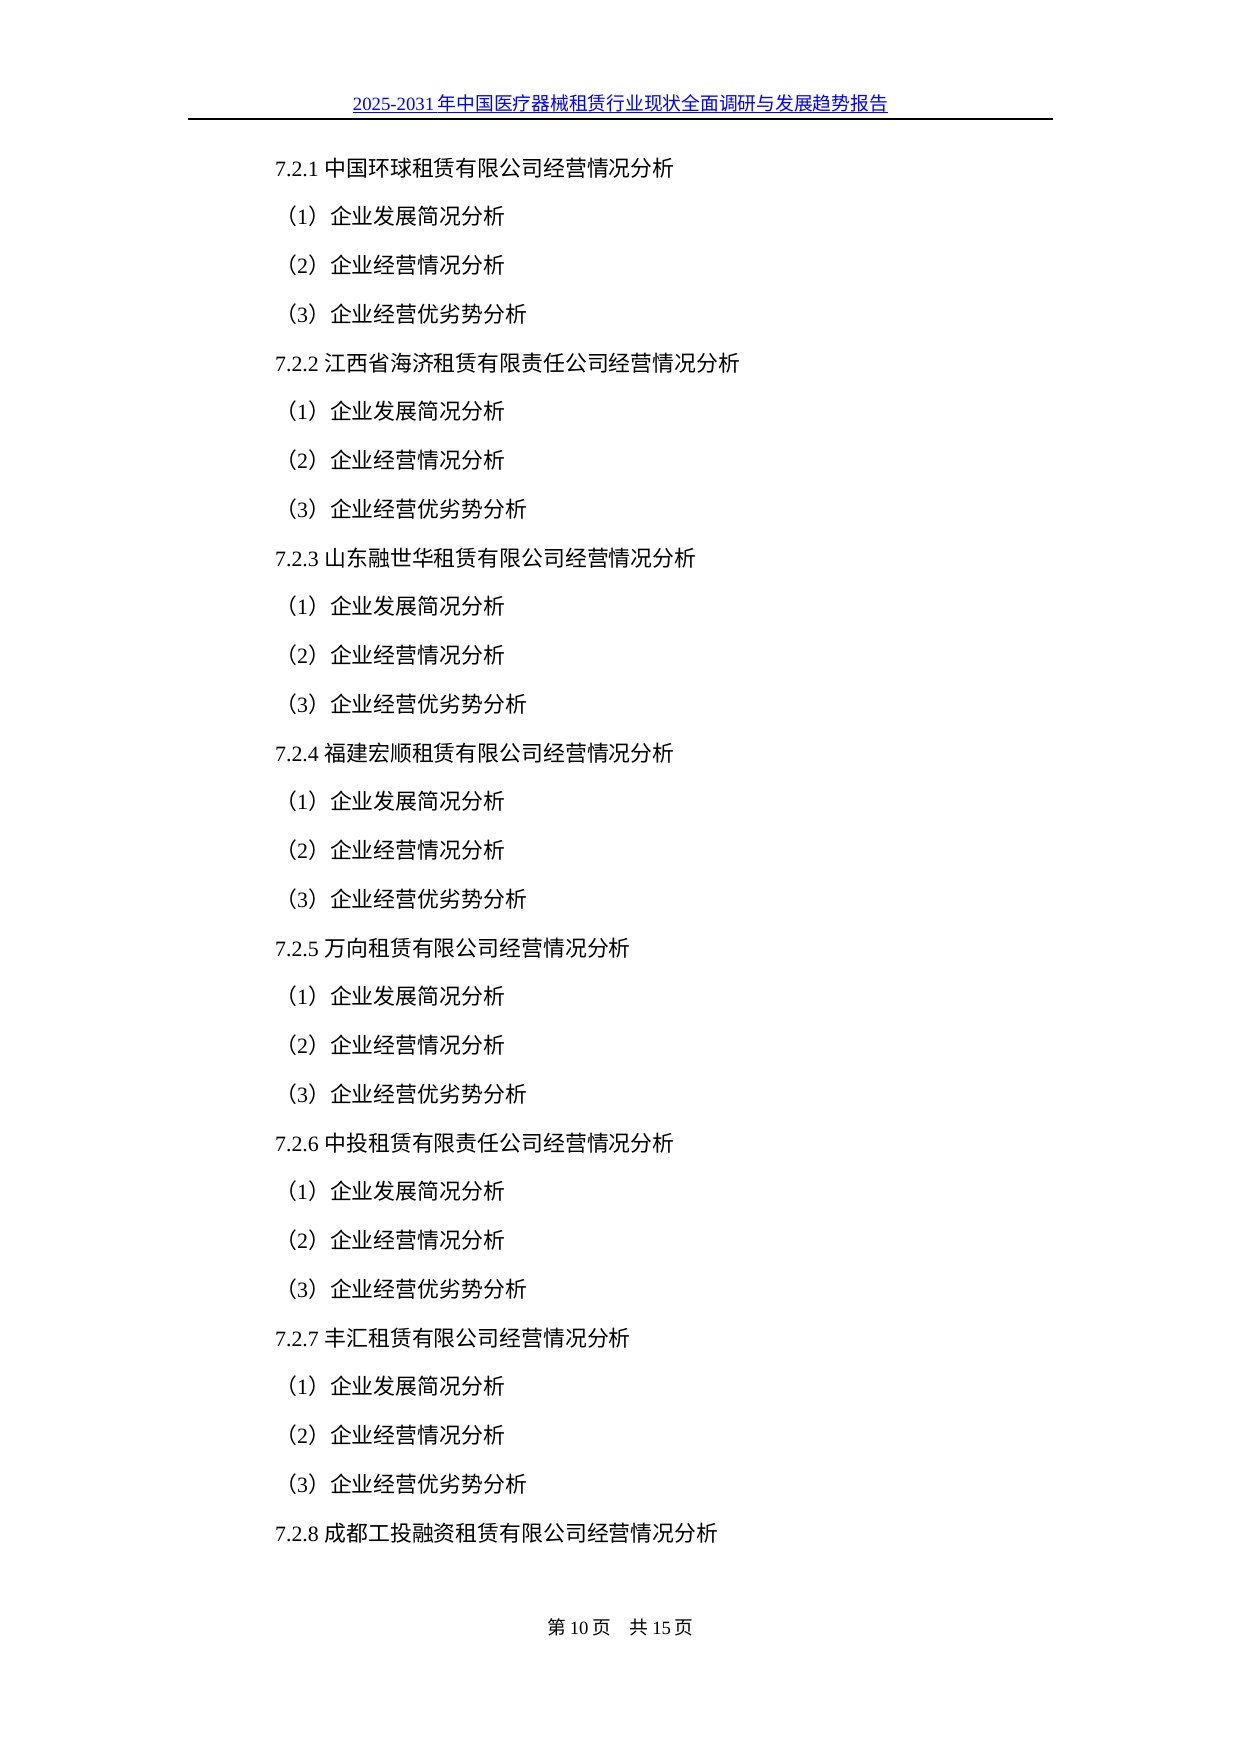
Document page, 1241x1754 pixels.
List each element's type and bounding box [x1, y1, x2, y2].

text [187, 150, 1053, 1548]
